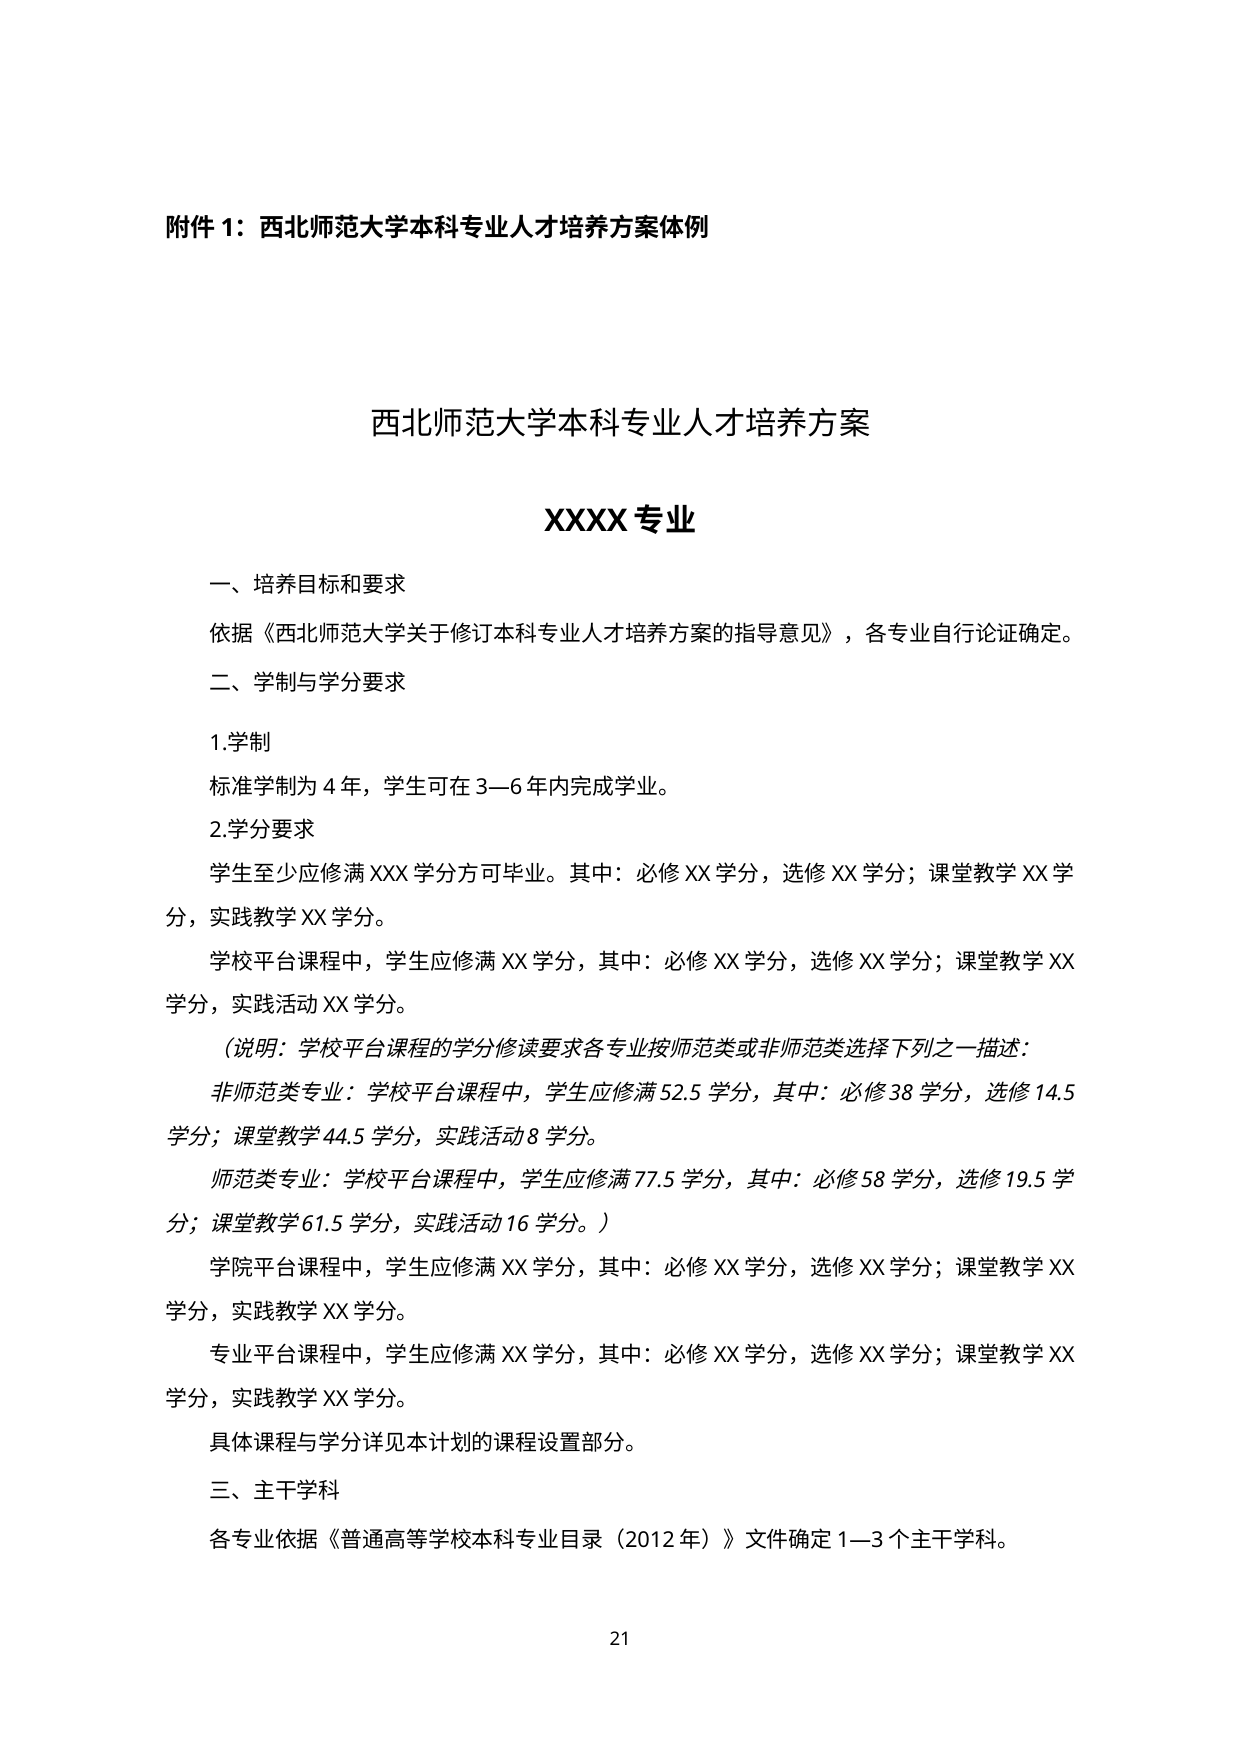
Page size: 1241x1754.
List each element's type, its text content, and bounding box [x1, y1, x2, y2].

text 标准学制为4年，学生可在3—6年内完成学业。 [165, 757, 1075, 801]
text 非师范类专业：学校平台课程中，学生应修满52.5学分，其中：必修38学分，选修14.5学分；课堂教学44.5学分，实践活动8学分。 [165, 1063, 1075, 1151]
text 附件1：西北师范大学本科专业人才培养方案体例 [165, 193, 1075, 258]
text 各专业依据《普通高等学校本科专业目录（2012年）》文件确定1—3个主干学科。 [165, 1522, 1075, 1554]
text 三、主干学科 [165, 1473, 1075, 1506]
text 一、培养目标和要求 [165, 567, 1075, 599]
text 依据《西北师范大学关于修订本科专业人才培养方案的指导意见》，各专业自行论证确定。 [165, 616, 1075, 648]
text 具体课程与学分详见本计划的课程设置部分。 [165, 1413, 1075, 1457]
text XXXX专业 [165, 486, 1075, 551]
text 1.学制 [165, 713, 1075, 757]
text 学校平台课程中，学生应修满XX学分，其中：必修XX学分，选修XX学分；课堂教学XX学分，实践活动XX学分。 [165, 932, 1075, 1019]
text 西北师范大学本科专业人才培养方案 [165, 388, 1075, 453]
text 2.学分要求 [165, 801, 1075, 844]
text 二、学制与学分要求 [165, 664, 1075, 697]
text 学生至少应修满XXX学分方可毕业。其中：必修XX学分，选修XX学分；课堂教学XX学分，实践教学XX学分。 [165, 844, 1075, 932]
text 学院平台课程中，学生应修满XX学分，其中：必修XX学分，选修XX学分；课堂教学XX学分，实践教学XX学分。 [165, 1238, 1075, 1326]
text （说明：学校平台课程的学分修读要求各专业按师范类或非师范类选择下列之一描述： [165, 1019, 1075, 1063]
text 师范类专业：学校平台课程中，学生应修满77.5学分，其中：必修58学分，选修19.5学分；课堂教学61.5学分，实践活动16学分。） [165, 1151, 1075, 1238]
text 专业平台课程中，学生应修满XX学分，其中：必修XX学分，选修XX学分；课堂教学XX学分，实践教学XX学分。 [165, 1326, 1075, 1413]
